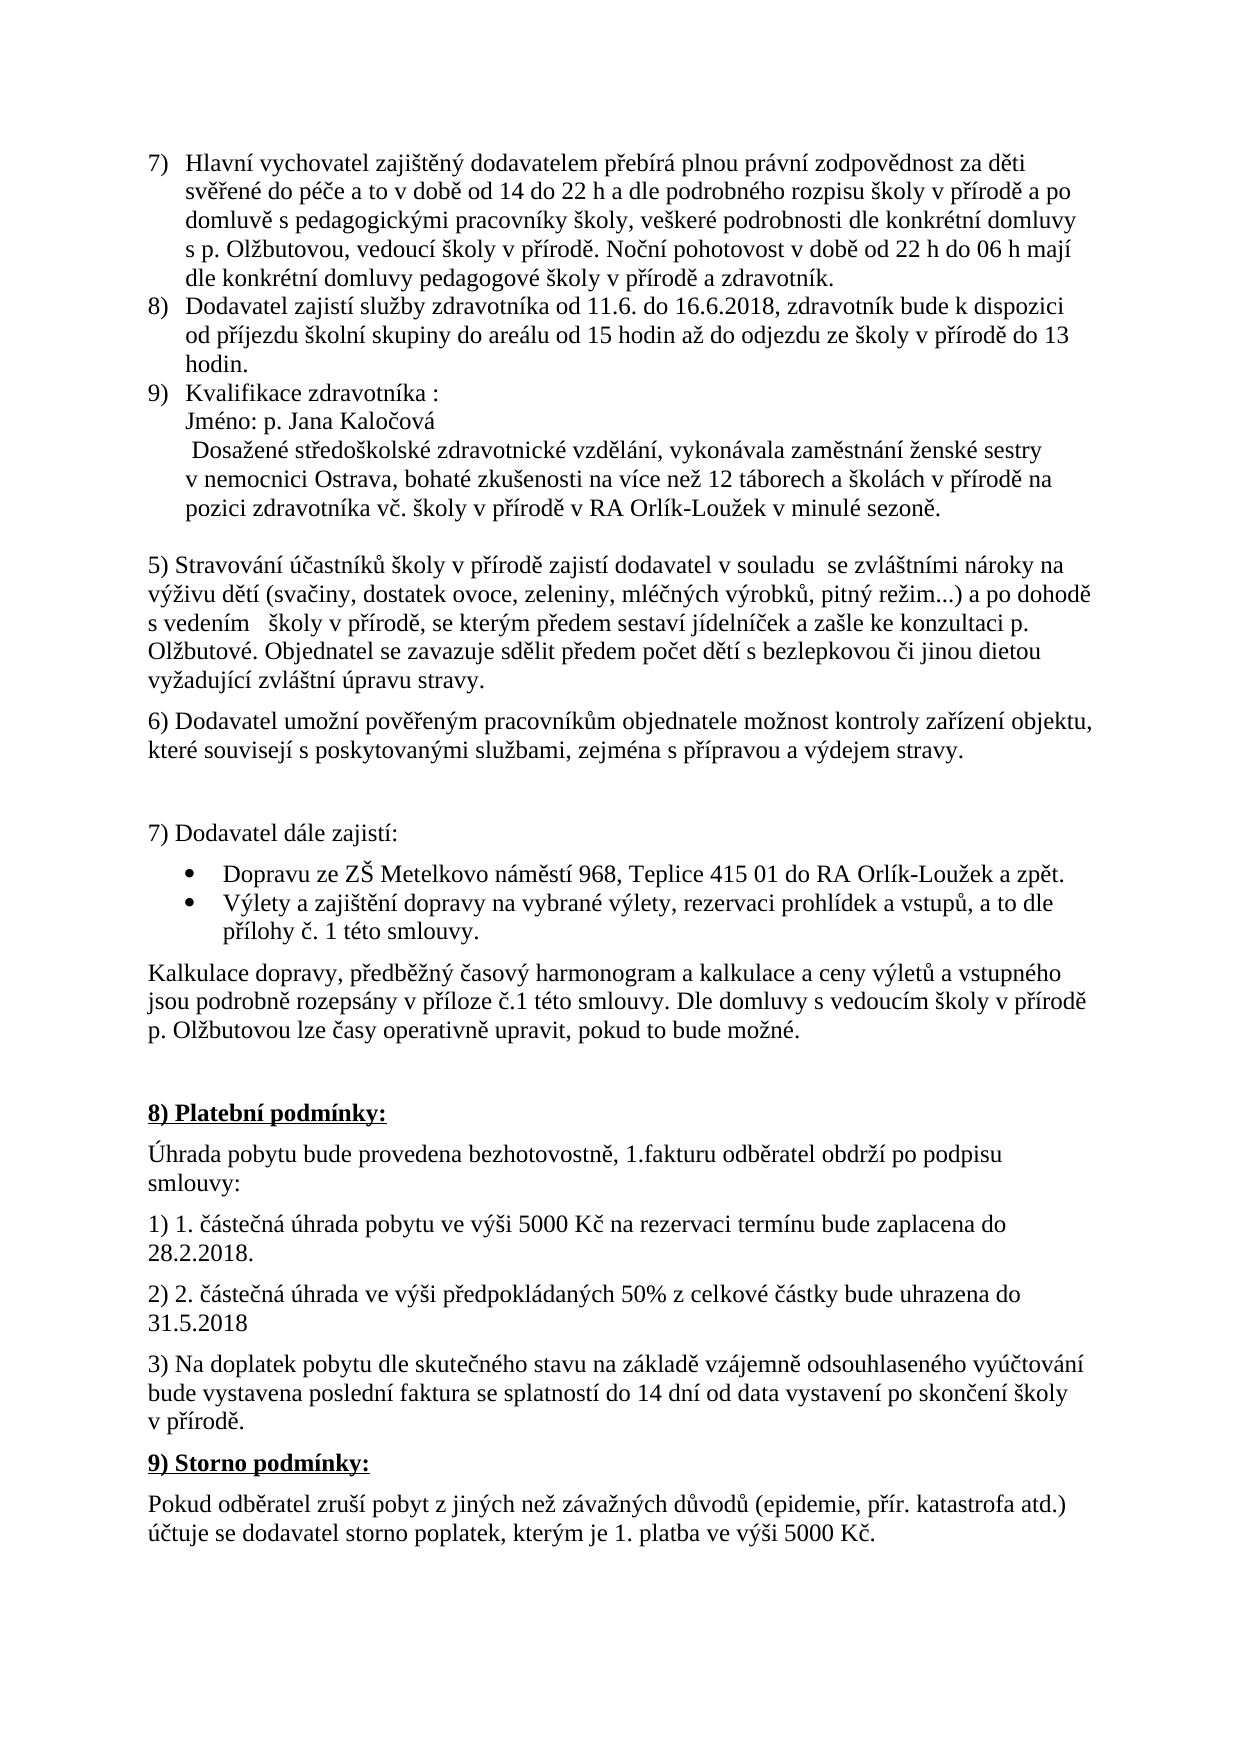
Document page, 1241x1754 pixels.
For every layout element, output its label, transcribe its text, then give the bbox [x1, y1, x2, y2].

text 5) Stravování účastníků školy v přírodě zajistí dodavatel v souladu se zvláštními nároky na výživu dětí (svačiny, dostatek ovoce, zeleniny, mléčných výrobků, pitný režim...) a po dohodě s vedením školy v přírodě, se kterým předem sestaví jídelníček a zašle ke konzultaci p. Olžbutové. Objednatel se zavazuje sdělit předem počet dětí s bezlepkovou či jinou dietou vyžadující zvláštní úpravu stravy. [148, 550, 1093, 694]
text Pokud odběratel zruší pobyt z jiných než závažných důvodů (epidemie, přír. katastrofa atd.) účtuje se dodavatel storno poplatek, kterým je 1. platba ve výši 5000 Kč. [148, 1489, 1093, 1546]
text Jméno: p. Jana Kaločová [185, 406, 1093, 435]
list Výlety a zajištění dopravy na vybrané výlety, rezervaci prohlídek a vstupů, a to dle přílohy č. 1 této smlouvy. [185, 888, 1093, 945]
list Dopravu ze ZŠ Metelkovo náměstí 968, Teplice 415 01 do RA Orlík-Loužek a zpět. [185, 859, 1093, 888]
text 1) 1. částečná úhrada pobytu ve výši 5000 Kč na rezervaci termínu bude zaplacena do 28.2.2018. [148, 1209, 1093, 1266]
text 2) 2. částečná úhrada ve výši předpokládaných 50% z celkové částky bude uhrazena do 31.5.2018 [148, 1279, 1093, 1336]
text 3) Na doplatek pobytu dle skutečného stavu na základě vzájemně odsouhlaseného vyúčtování bude vystavena poslední faktura se splatností do 14 dní od data vystavení po skončení školy v přírodě. [148, 1349, 1093, 1435]
text Úhrada pobytu bude provedena bezhotovostně, 1.fakturu odběratel obdrží po podpisu smlouvy: [148, 1139, 1093, 1196]
text 7) Dodavatel dále zajistí: [148, 818, 1093, 846]
list Hlavní vychovatel zajištěný dodavatelem přebírá plnou právní zodpovědnost za děti svěřené do péče a to v době od 14 do 22 h a dle podrobného rozpisu školy v přírodě a po domluvě s pedagogickými pracovníky školy, veškeré podrobnosti dle konkrétní domluvy s p. Olžbutovou, vedoucí školy v přírodě. Noční pohotovost v době od 22 h do 06 h mají dle konkrétní domluvy pedagogové školy v přírodě a zdravotník. [148, 148, 1093, 291]
text 6) Dodavatel umožní pověřeným pracovníkům objednatele možnost kontroly zařízení objektu, které souvisejí s poskytovanými službami, zejména s přípravou a výdejem stravy. [148, 706, 1093, 764]
list Dodavatel zajistí služby zdravotníka od 11.6. do 16.6.2018, zdravotník bude k dispozici od příjezdu školní skupiny do areálu od 15 hodin až do odjezdu ze školy v přírodě do 13 hodin. [148, 291, 1093, 378]
list Kvalifikace zdravotníka : [148, 378, 1093, 406]
text Dosažené středoškolské zdravotnické vzdělání, vykonávala zaměstnání ženské sestry v nemocnici Ostrava, bohaté zkušenosti na více než 12 táborech a školách v přírodě na pozici zdravotníka vč. školy v přírodě v RA Orlík-Loužek v minulé sezoně. [185, 435, 1093, 521]
text Kalkulace dopravy, předběžný časový harmonogram a kalkulace a ceny výletů a vstupného jsou podrobně rozepsány v příloze č.1 této smlouvy. Dle domluvy s vedoucím školy v přírodě p. Olžbutovou lze časy operativně upravit, pokud to bude možné. [148, 958, 1093, 1044]
text 8) Platební podmínky: [148, 1098, 1093, 1126]
text 9) Storno podmínky: [148, 1448, 1093, 1476]
